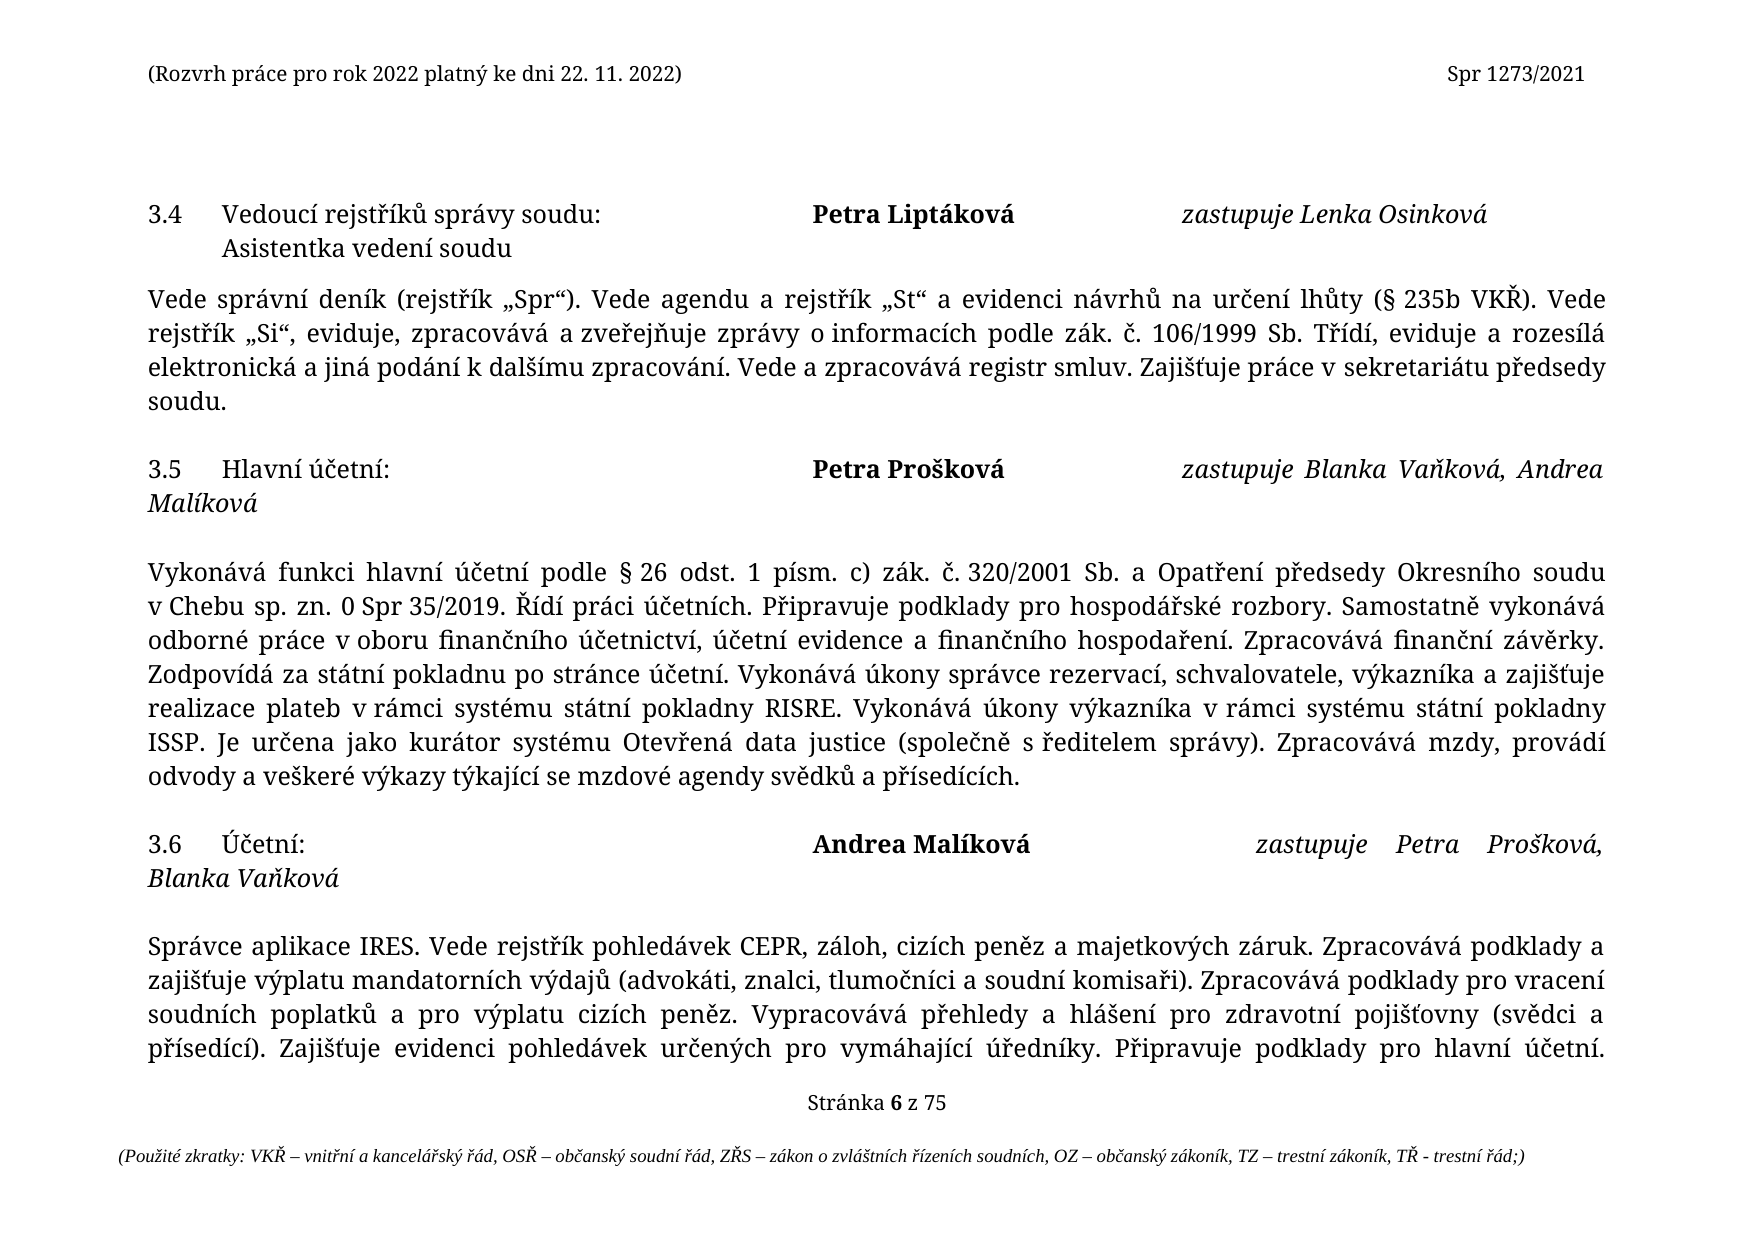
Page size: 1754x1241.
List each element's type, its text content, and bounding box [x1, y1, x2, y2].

text 3.4 Vedoucí rejstříků správy soudu: Petra Liptáková zastupuje Lenka Osinková [148, 197, 1606, 231]
text Asistentka vedení soudu [148, 231, 1606, 265]
text 3.6 Účetní: Andrea Malíková zastupuje Petra Prošková, Blanka Vaňková [148, 827, 1606, 895]
text 3.5 Hlavní účetní: Petra Prošková zastupuje Blanka Vaňková, Andrea Malíková [148, 452, 1606, 520]
text Vede správní deník (rejstřík „Spr“). Vede agendu a rejstřík „St“ a evidenci návrhů na určení lhůty (§ 235b VKŘ). Vede rejstřík „Si“, eviduje, zpracovává a zveřejňuje zprávy o informacích podle zák. č. 106/1999 Sb. Třídí, eviduje a rozesílá elektronická a jiná podání k dalšímu zpracování. Vede a zpracovává registr smluv. Zajišťuje práce v sekretariátu předsedy soudu. [148, 282, 1606, 418]
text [148, 929, 1606, 1065]
text Vykonává funkci hlavní účetní podle § 26 odst. 1 písm. c) zák. č. 320/2001 Sb. a Opatření předsedy Okresního soudu v Chebu sp. zn. 0 Spr 35/2019. Řídí práci účetních. Připravuje podklady pro hospodářské rozbory. Samostatně vykonává odborné práce v oboru finančního účetnictví, účetní evidence a finančního hospodaření. Zpracovává finanční závěrky. Zodpovídá za státní pokladnu po stránce účetní. Vykonává úkony správce rezervací, schvalovatele, výkazníka a zajišťuje realizace plateb v rámci systému státní pokladny RISRE. Vykonává úkony výkazníka v rámci systému státní pokladny ISSP. Je určena jako kurátor systému Otevřená data justice (společně s ředitelem správy). Zpracovává mzdy, provádí odvody a veškeré výkazy týkající se mzdové agendy svědků a přísedících. [148, 554, 1606, 793]
